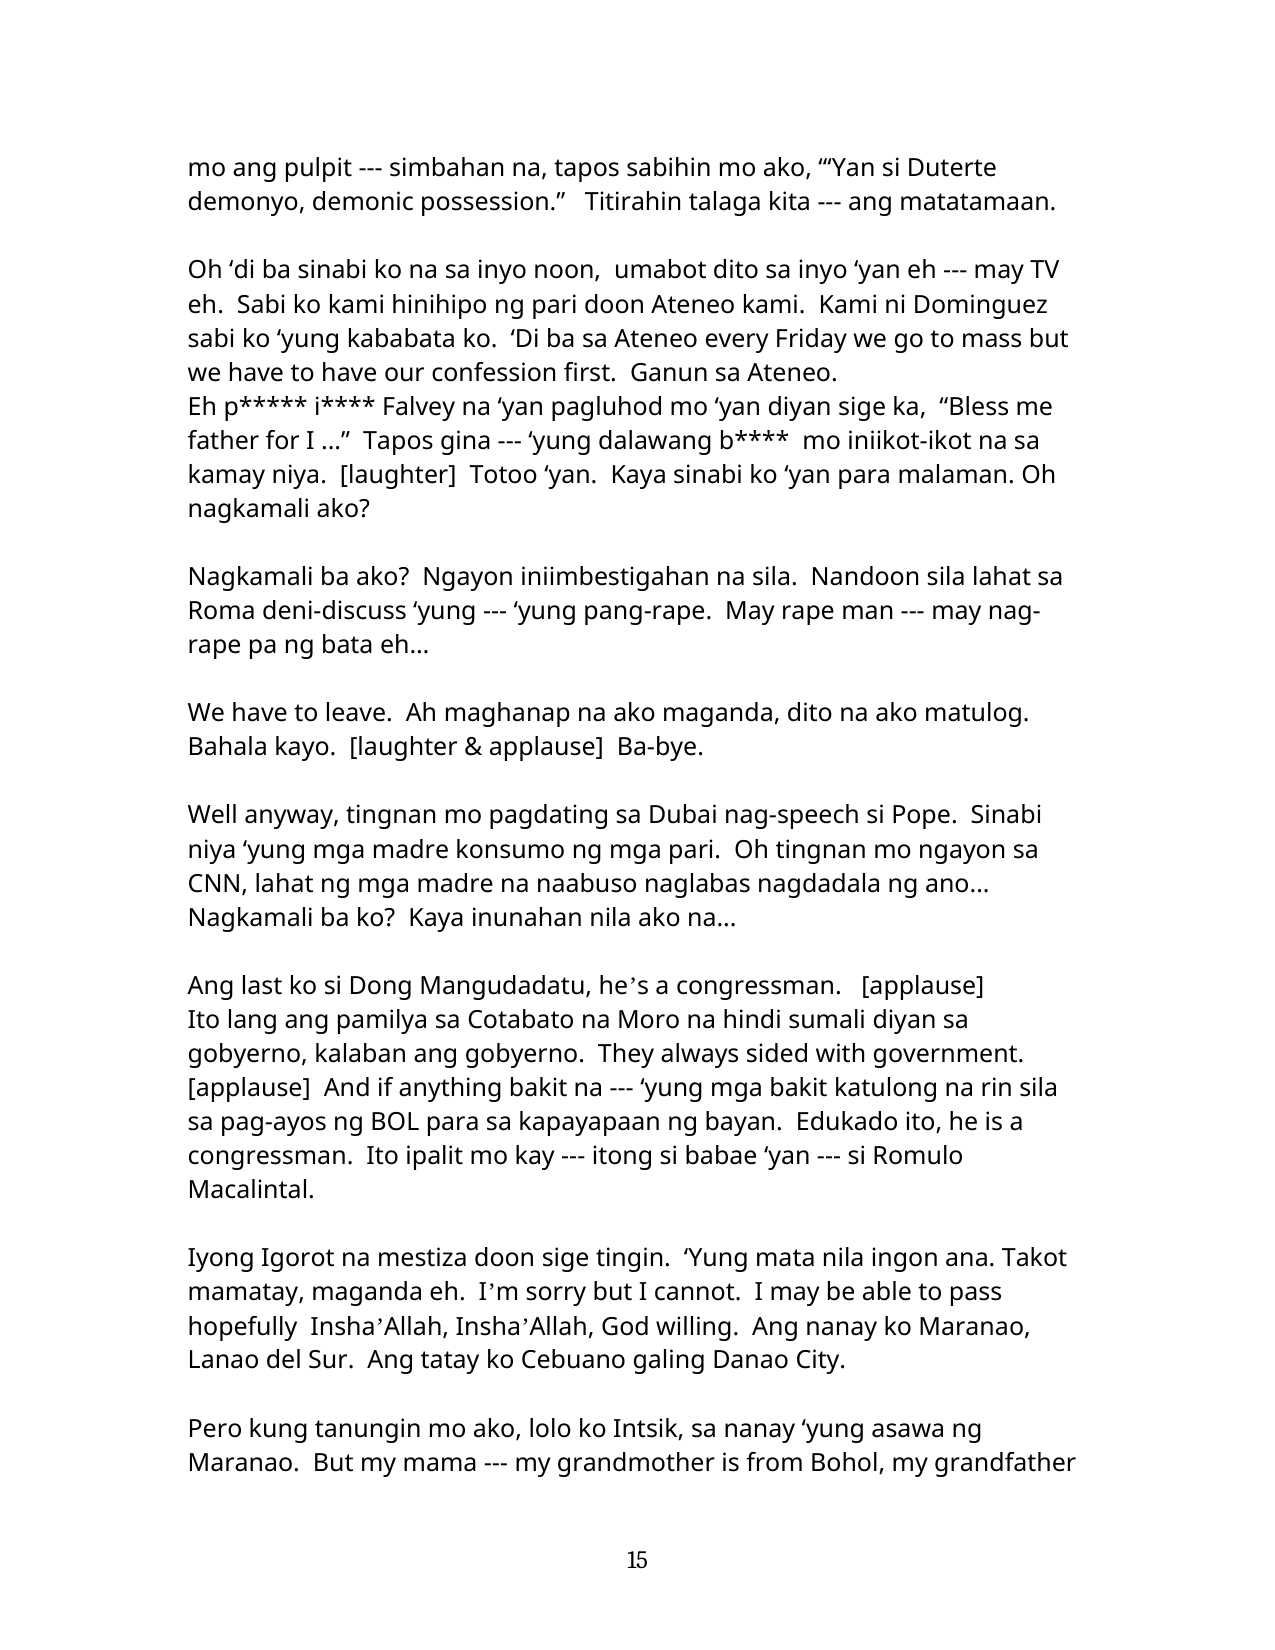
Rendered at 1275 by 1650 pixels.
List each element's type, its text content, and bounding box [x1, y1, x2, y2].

text Well anyway, tingnan mo pagdating sa Dubai nag-speech si Pope. Sinabi niya ‘yung mga madre konsumo ng mga pari. Oh tingnan mo ngayon sa CNN, lahat ng mga madre na naabuso naglabas nagdadala ng ano... [187, 797, 1087, 899]
text Ito lang ang pamilya sa Cotabato na Moro na hindi sumali diyan sa gobyerno, kalaban ang gobyerno. They always sided with government. [applause] And if anything bakit na --- ‘yung mga bakit katulong na rin sila sa pag-ayos ng BOL para sa kapayapaan ng bayan. Edukado ito, he is a congressman. Ito ipalit mo kay --- itong si babae ‘yan --- si Romulo Macalintal. [187, 1002, 1087, 1206]
text Nagkamali ba ko? Kaya inunahan nila ako na... [187, 899, 1087, 933]
text Oh ‘di ba sinabi ko na sa inyo noon, umabot dito sa inyo ‘yan eh --- may TV eh. Sabi ko kami hinihipo ng pari doon Ateneo kami. Kami ni Dominguez sabi ko ‘yung kababata ko. ‘Di ba sa Ateneo every Friday we go to mass but we have to have our confession first. Ganun sa Ateneo. [187, 252, 1087, 388]
text Iyong Igorot na mestiza doon sige tingin. ‘Yung mata nila ingon ana. Takot mamatay, maganda eh. I’m sorry but I cannot. I may be able to pass hopefully Insha’Allah, Insha’Allah, God willing. Ang nanay ko Maranao, Lanao del Sur. Ang tatay ko Cebuano galing Danao City. [187, 1240, 1087, 1376]
text Eh p***** i**** Falvey na ‘yan pagluhod mo ‘yan diyan sige ka, “Bless me father for I ...” Tapos gina --- ‘yung dalawang b**** mo iniikot-ikot na sa kamay niya. [laughter] Totoo ‘yan. Kaya sinabi ko ‘yan para malaman. Oh nagkamali ako? [187, 388, 1087, 525]
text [187, 150, 1087, 218]
text Nagkamali ba ako? Ngayon iniimbestigahan na sila. Nandoon sila lahat sa Roma deni-discuss ‘yung --- ‘yung pang-rape. May rape man --- may nag-rape pa ng bata eh… [187, 559, 1087, 661]
text Ang last ko si Dong Mangudadatu, he’s a congressman. [applause] [187, 967, 1087, 1002]
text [187, 1410, 1087, 1478]
text We have to leave. Ah maghanap na ako maganda, dito na ako matulog. Bahala kayo. [laughter & applause] Ba-bye. [187, 695, 1087, 763]
